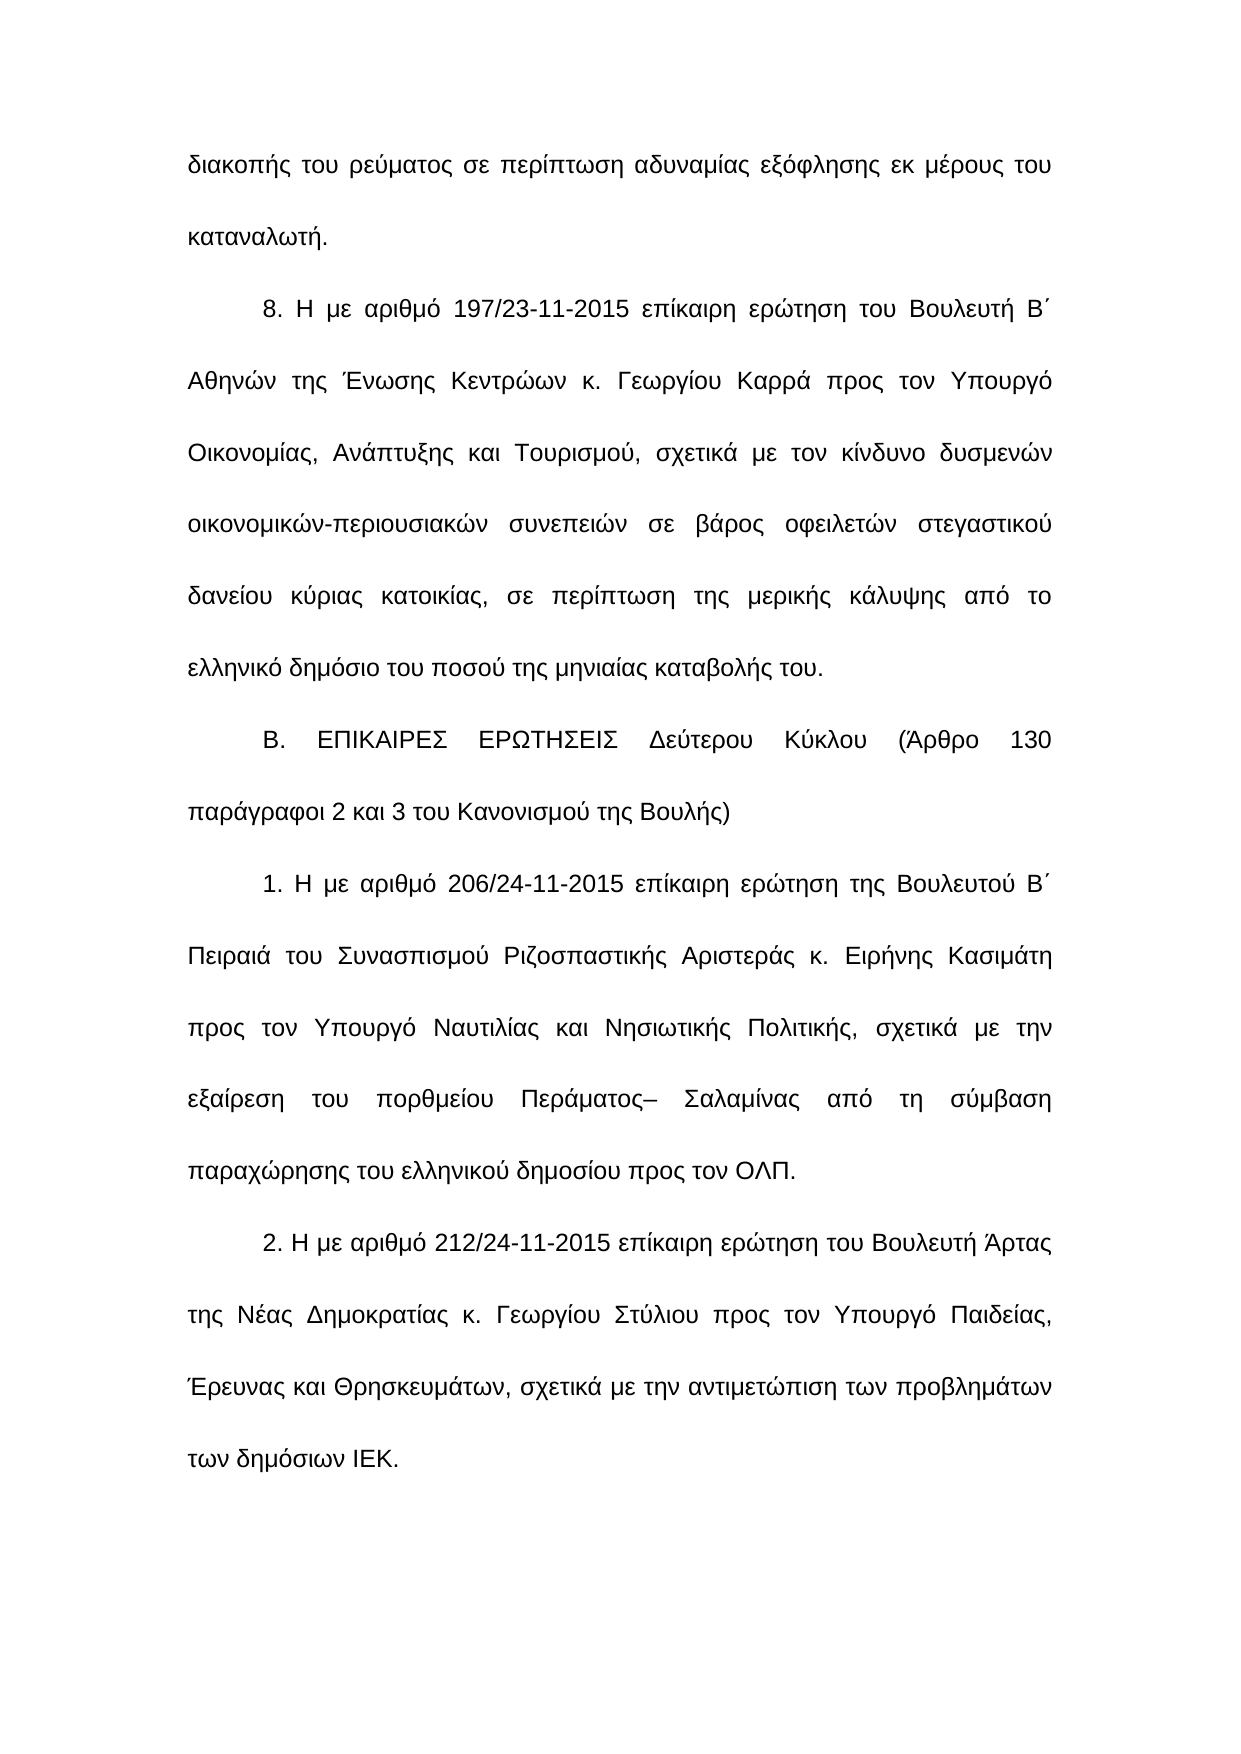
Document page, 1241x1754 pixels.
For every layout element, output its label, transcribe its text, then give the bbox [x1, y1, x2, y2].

text 1. Η με αριθμό 206/24-11-2015 επίκαιρη ερώτηση της Βουλευτού Β΄ Πειραιά του Συνασπισμού Ριζοσπαστικής Αριστεράς κ. Ειρήνης Κασιμάτη προς τον Υπουργό Ναυτιλίας και Νησιωτικής Πολιτικής, σχετικά με την εξαίρεση του πορθμείου Περάματος– Σαλαμίνας από τη σύμβαση παραχώρησης του ελληνικού δημοσίου προς τον ΟΛΠ. [187, 869, 1053, 1185]
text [187, 150, 1053, 251]
text 2. Η με αριθμό 212/24-11-2015 επίκαιρη ερώτηση του Βουλευτή Άρτας της Νέας Δημοκρατίας κ. Γεωργίου Στύλιου προς τον Υπουργό Παιδείας, Έρευνας και Θρησκευμάτων, σχετικά με την αντιμετώπιση των προβλημάτων των δημόσιων ΙΕΚ. [187, 1228, 1053, 1472]
text 8. Η με αριθμό 197/23-11-2015 επίκαιρη ερώτηση του Βουλευτή Β΄ Αθηνών της Ένωσης Κεντρώων κ. Γεωργίου Καρρά προς τον Υπουργό Οικονομίας, Ανάπτυξης και Τουρισμού, σχετικά με τον κίνδυνο δυσμενών οικονομικών-περιουσιακών συνεπειών σε βάρος οφειλετών στεγαστικού δανείου κύριας κατοικίας, σε περίπτωση της μερικής κάλυψης από το ελληνικό δημόσιο του ποσού της μηνιαίας καταβολής του. [187, 294, 1053, 682]
text Β. ΕΠΙΚΑΙΡΕΣ ΕΡΩΤΗΣΕΙΣ Δεύτερου Κύκλου (Άρθρο 130 παράγραφοι 2 και 3 του Κανονισμού της Βουλής) [187, 725, 1053, 826]
